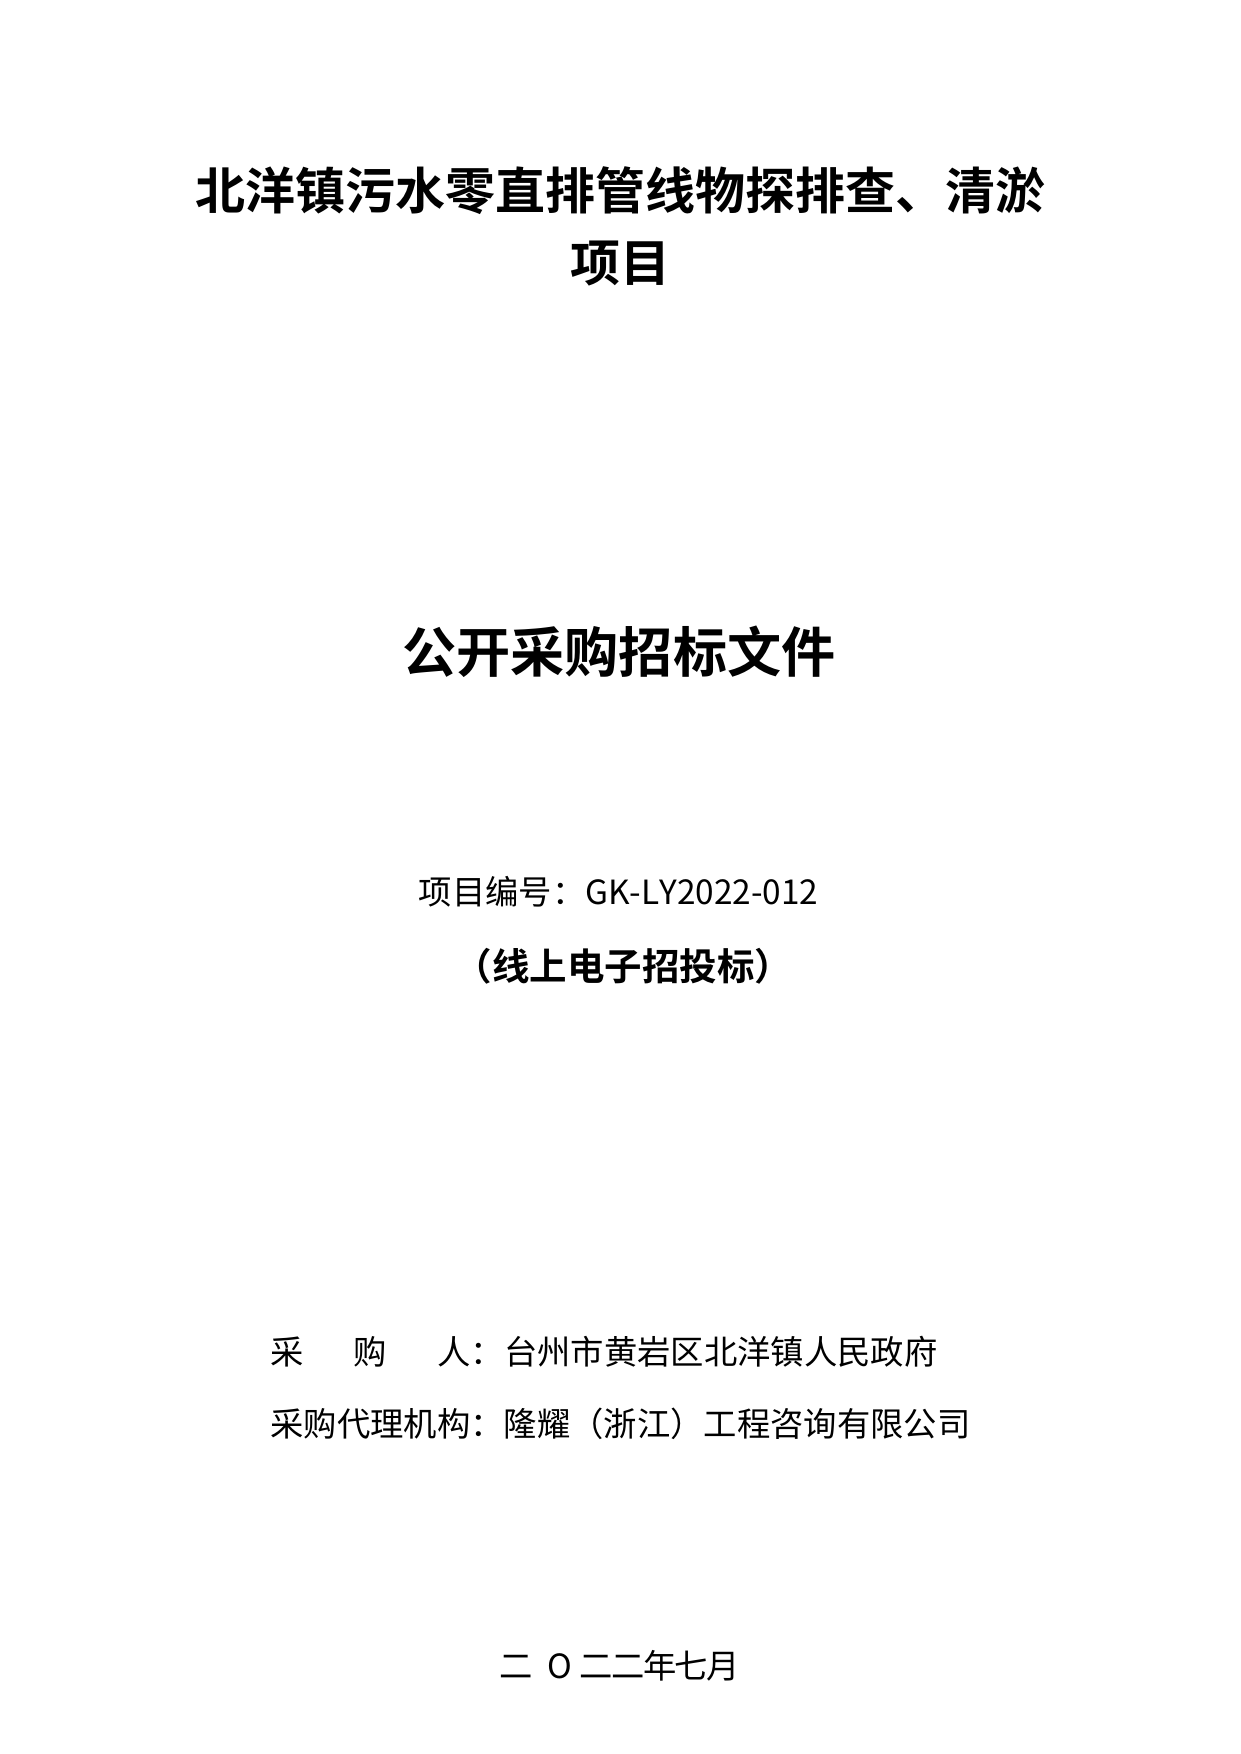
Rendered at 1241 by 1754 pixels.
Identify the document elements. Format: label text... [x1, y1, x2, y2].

text 二O 二二年七月 [175, 1639, 1065, 1688]
text 采 购 人：台州市黄岩区北洋镇人民政府 采购代理机构：隆耀（浙江）工程咨询有限公司 [270, 1325, 971, 1446]
subtitle 公开采购招标文件 [175, 609, 1062, 688]
text （线上电子招投标） [181, 936, 1065, 991]
text 北洋镇污水零直排管线物探排查、清淤项目 [175, 151, 1065, 296]
subtitle 项目编号：GK-LY2022-012 [175, 866, 1062, 914]
